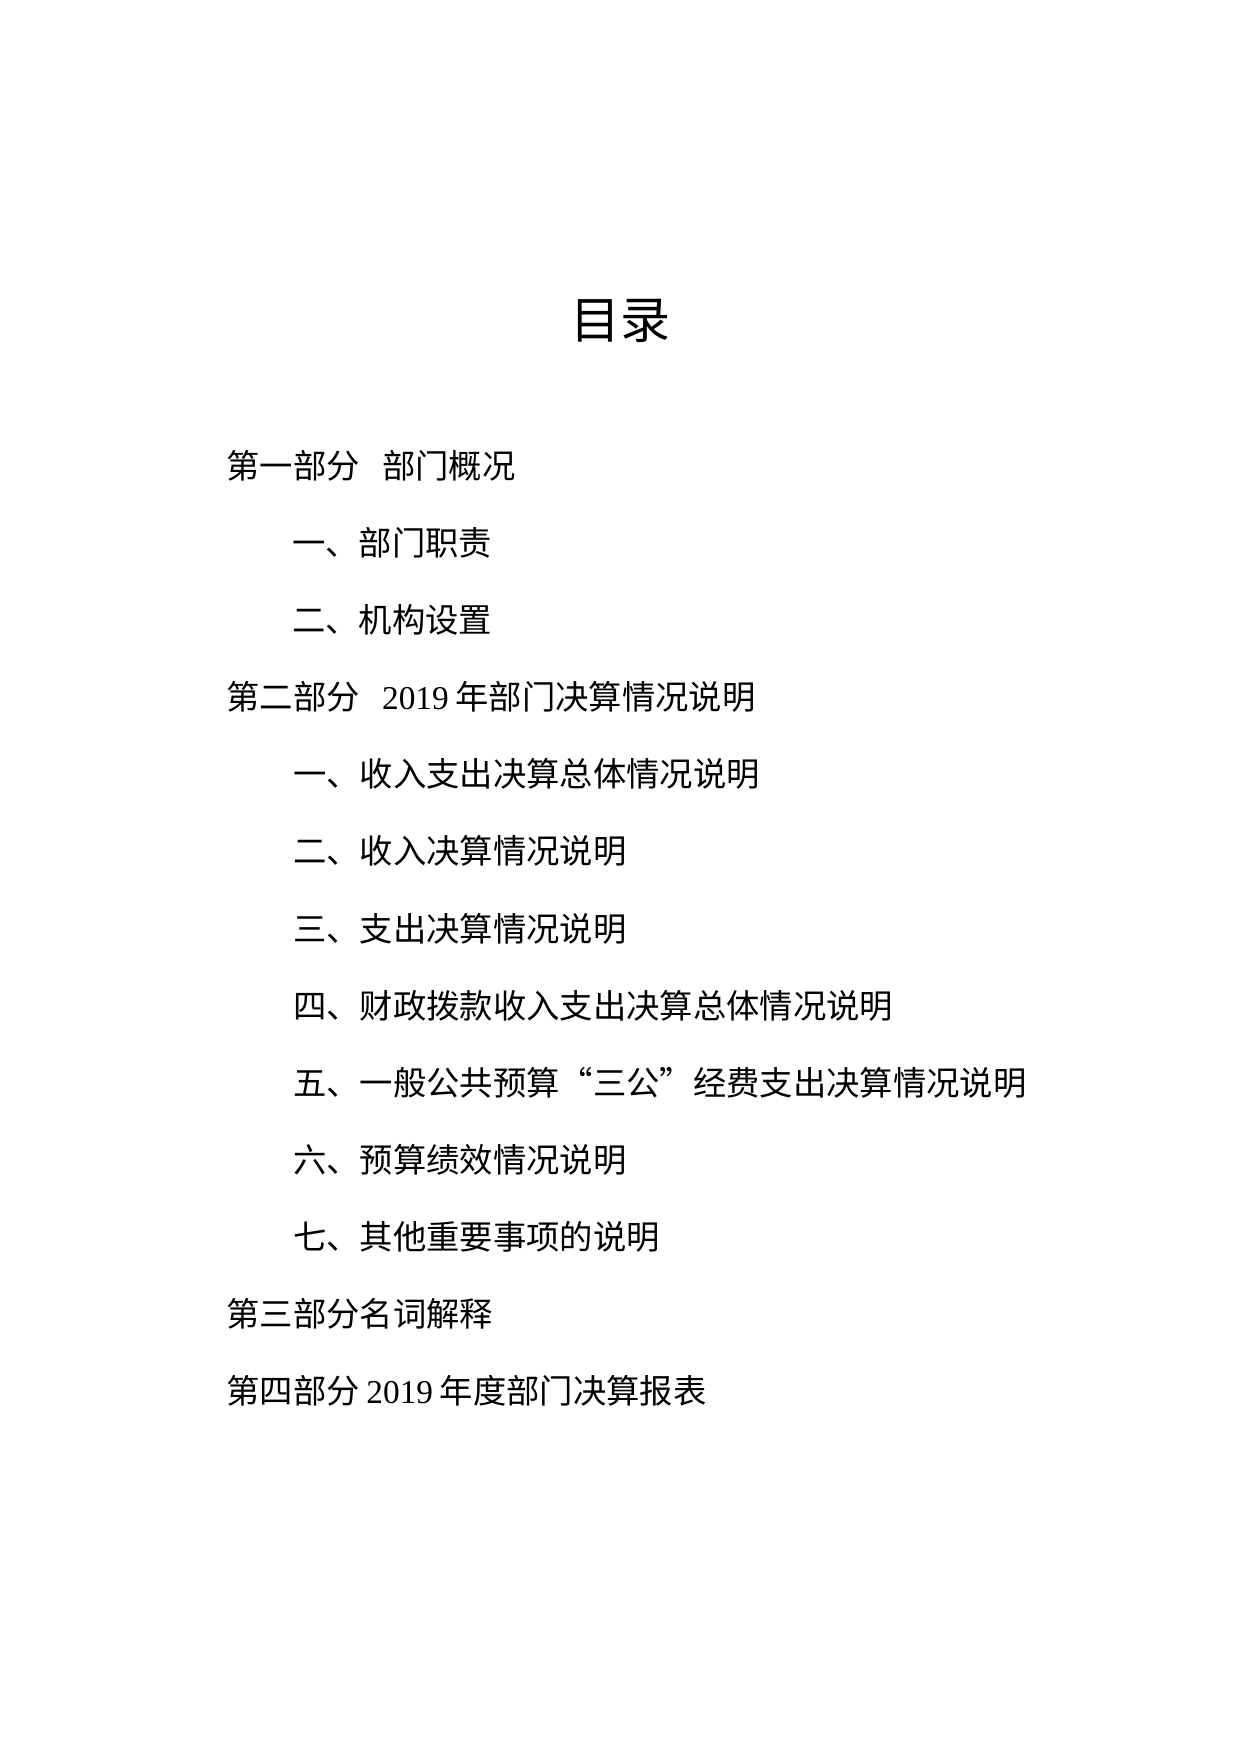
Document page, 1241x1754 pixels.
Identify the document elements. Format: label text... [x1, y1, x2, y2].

text 四、财政拨款收入支出决算总体情况说明 [226, 970, 1081, 1030]
text 二、收入决算情况说明 [226, 816, 1081, 876]
text 第四部分2019年度部门决算报表 [159, 1355, 1081, 1416]
text 六、预算绩效情况说明 [226, 1124, 1081, 1184]
text 二、机构设置 [159, 584, 1081, 645]
text 七、其他重要事项的说明 [226, 1201, 1081, 1261]
text 第二部分 2019年部门决算情况说明 [159, 661, 1081, 722]
text 目录 [159, 281, 1081, 353]
text 三、支出决算情况说明 [226, 893, 1081, 953]
text 第一部分 部门概况 [159, 430, 1081, 491]
text 一、部门职责 [159, 507, 1081, 568]
text 第三部分名词解释 [159, 1278, 1081, 1338]
text 五、一般公共预算“三公”经费支出决算情况说明 [226, 1047, 1081, 1107]
text 一、收入支出决算总体情况说明 [226, 738, 1081, 799]
